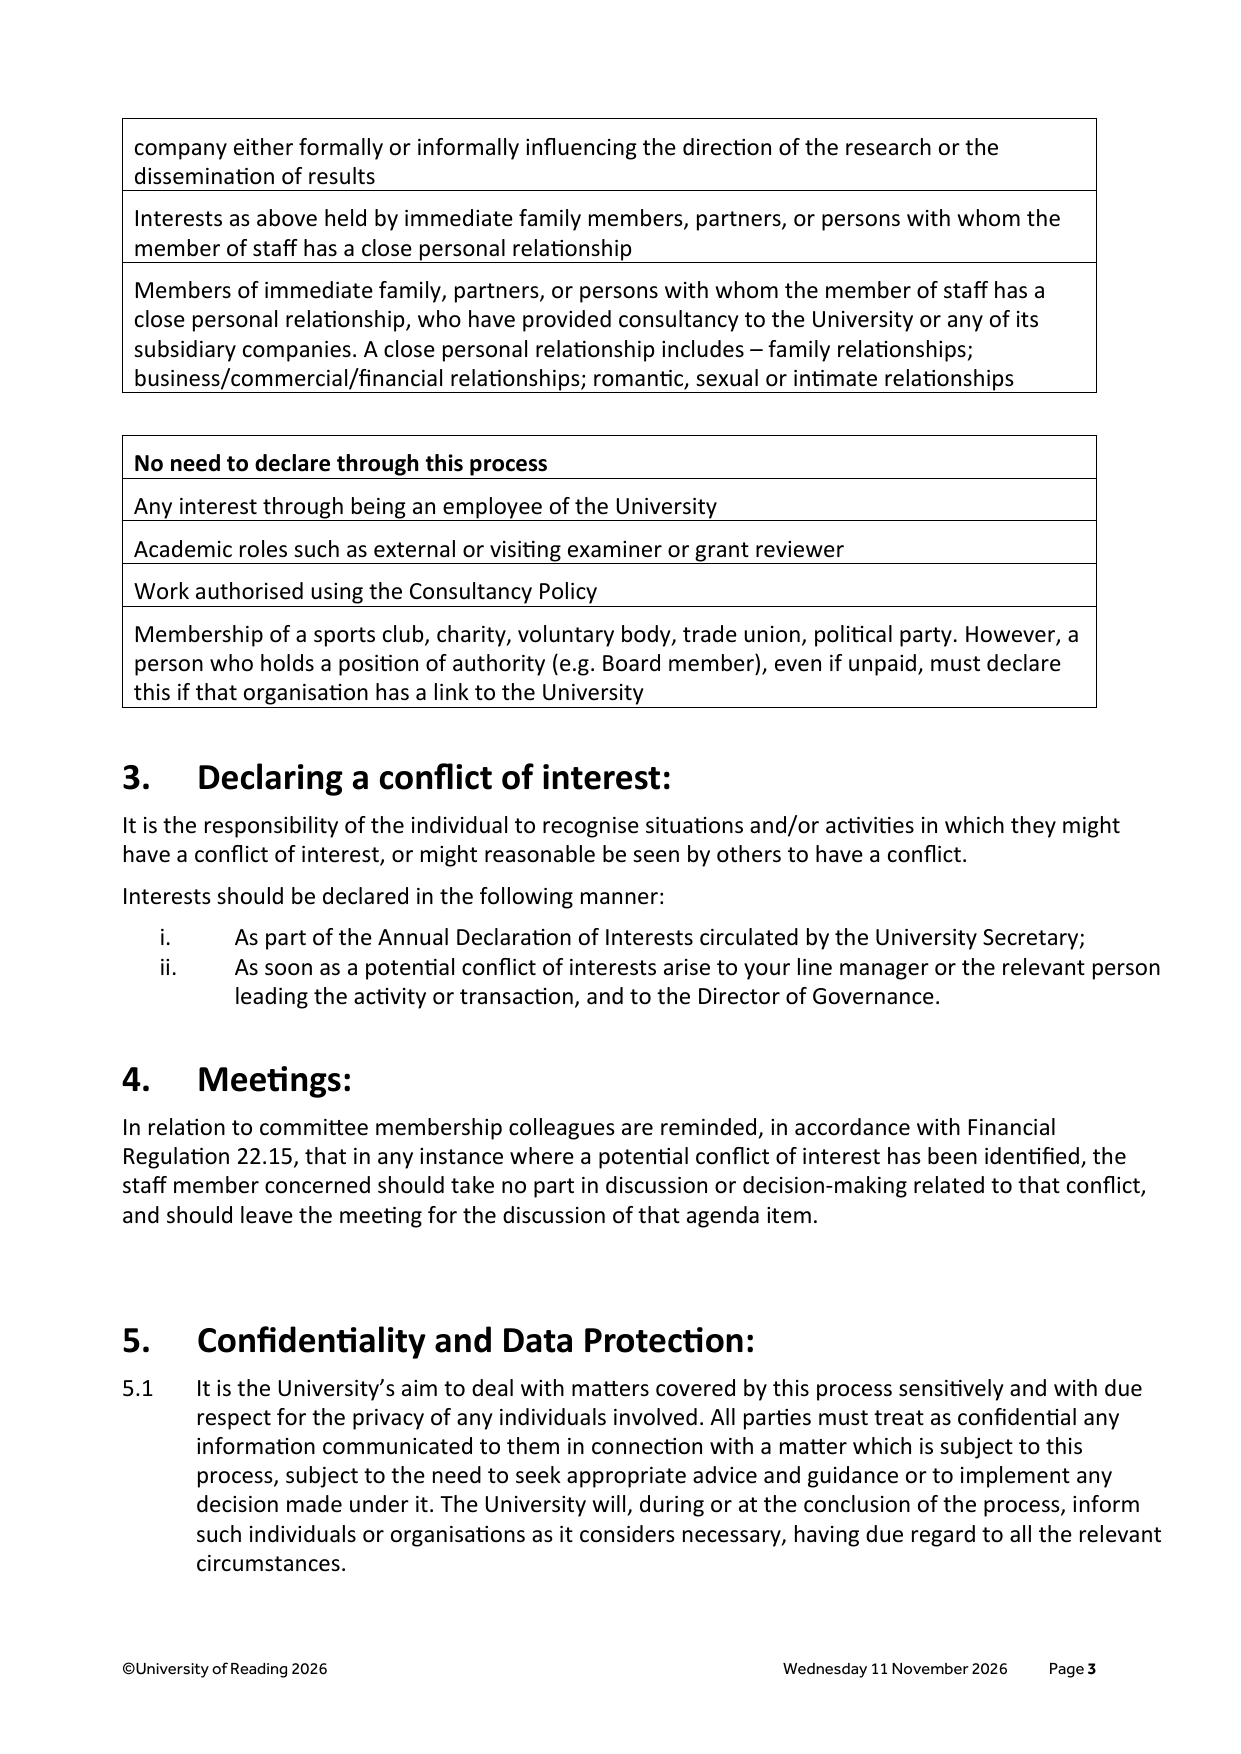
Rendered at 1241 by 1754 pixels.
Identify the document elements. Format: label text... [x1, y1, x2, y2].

list As part of the Annual Declaration of Interests circulated by the University Secretary; [159, 922, 1163, 952]
text In relation to committee membership colleagues are reminded, in accordance with Financial Regulation 22.15, that in any instance where a potential conflict of interest has been identified, the staff member concerned should take no part in discussion or decision-making related to that conflict, and should leave the meeting for the discussion of that agenda item. [122, 1112, 1163, 1229]
table_cell Membership of a sports club, charity, voluntary body, trade union, political party. However, a person who holds a position of authority (e.g. Board member), even if unpaid, must declare this if that organisation has a link to the University [123, 607, 1096, 707]
table_header No need to declare through this process [123, 436, 1096, 477]
table_cell Interests as above held by immediate family members, partners, or persons with whom the member of staff has a close personal relationship [123, 191, 1096, 262]
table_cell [123, 119, 1096, 190]
text 5.1 It is the University’s aim to deal with matters covered by this process sensitively and with due respect for the privacy of any individuals involved. All parties must treat as confidential any information communicated to them in connection with a matter which is subject to this process, subject to the need to seek appropriate advice and guidance or to implement any decision made under it. The University will, during or at the conclusion of the process, inform such individuals or organisations as it considers necessary, having due regard to all the relevant circumstances. [122, 1373, 1163, 1577]
table_cell Work authorised using the Consultancy Policy [123, 564, 1096, 606]
subtitle 5. Confidentiality and Data Protection: [122, 1321, 1163, 1360]
subtitle 3. Declaring a conflict of interest: [122, 758, 1163, 797]
text Interests should be declared in the following manner: [122, 881, 1163, 910]
subtitle 4. Meetings: [122, 1060, 1163, 1100]
table_cell Any interest through being an employee of the University [123, 479, 1096, 520]
table_cell Members of immediate family, partners, or persons with whom the member of staff has a close personal relationship, who have provided consultancy to the University or any of its subsidiary companies. A close personal relationship includes – family relationships; business/commercial/financial relationships; romantic, sexual or intimate relationships [123, 263, 1096, 392]
text It is the responsibility of the individual to recognise situations and/or activities in which they might have a conflict of interest, or might reasonable be seen by others to have a conflict. [122, 810, 1163, 868]
list As soon as a potential conflict of interests arise to your line manager or the relevant person leading the activity or transaction, and to the Director of Governance. [159, 952, 1163, 1010]
table_cell Academic roles such as external or visiting examiner or grant reviewer [123, 521, 1096, 563]
